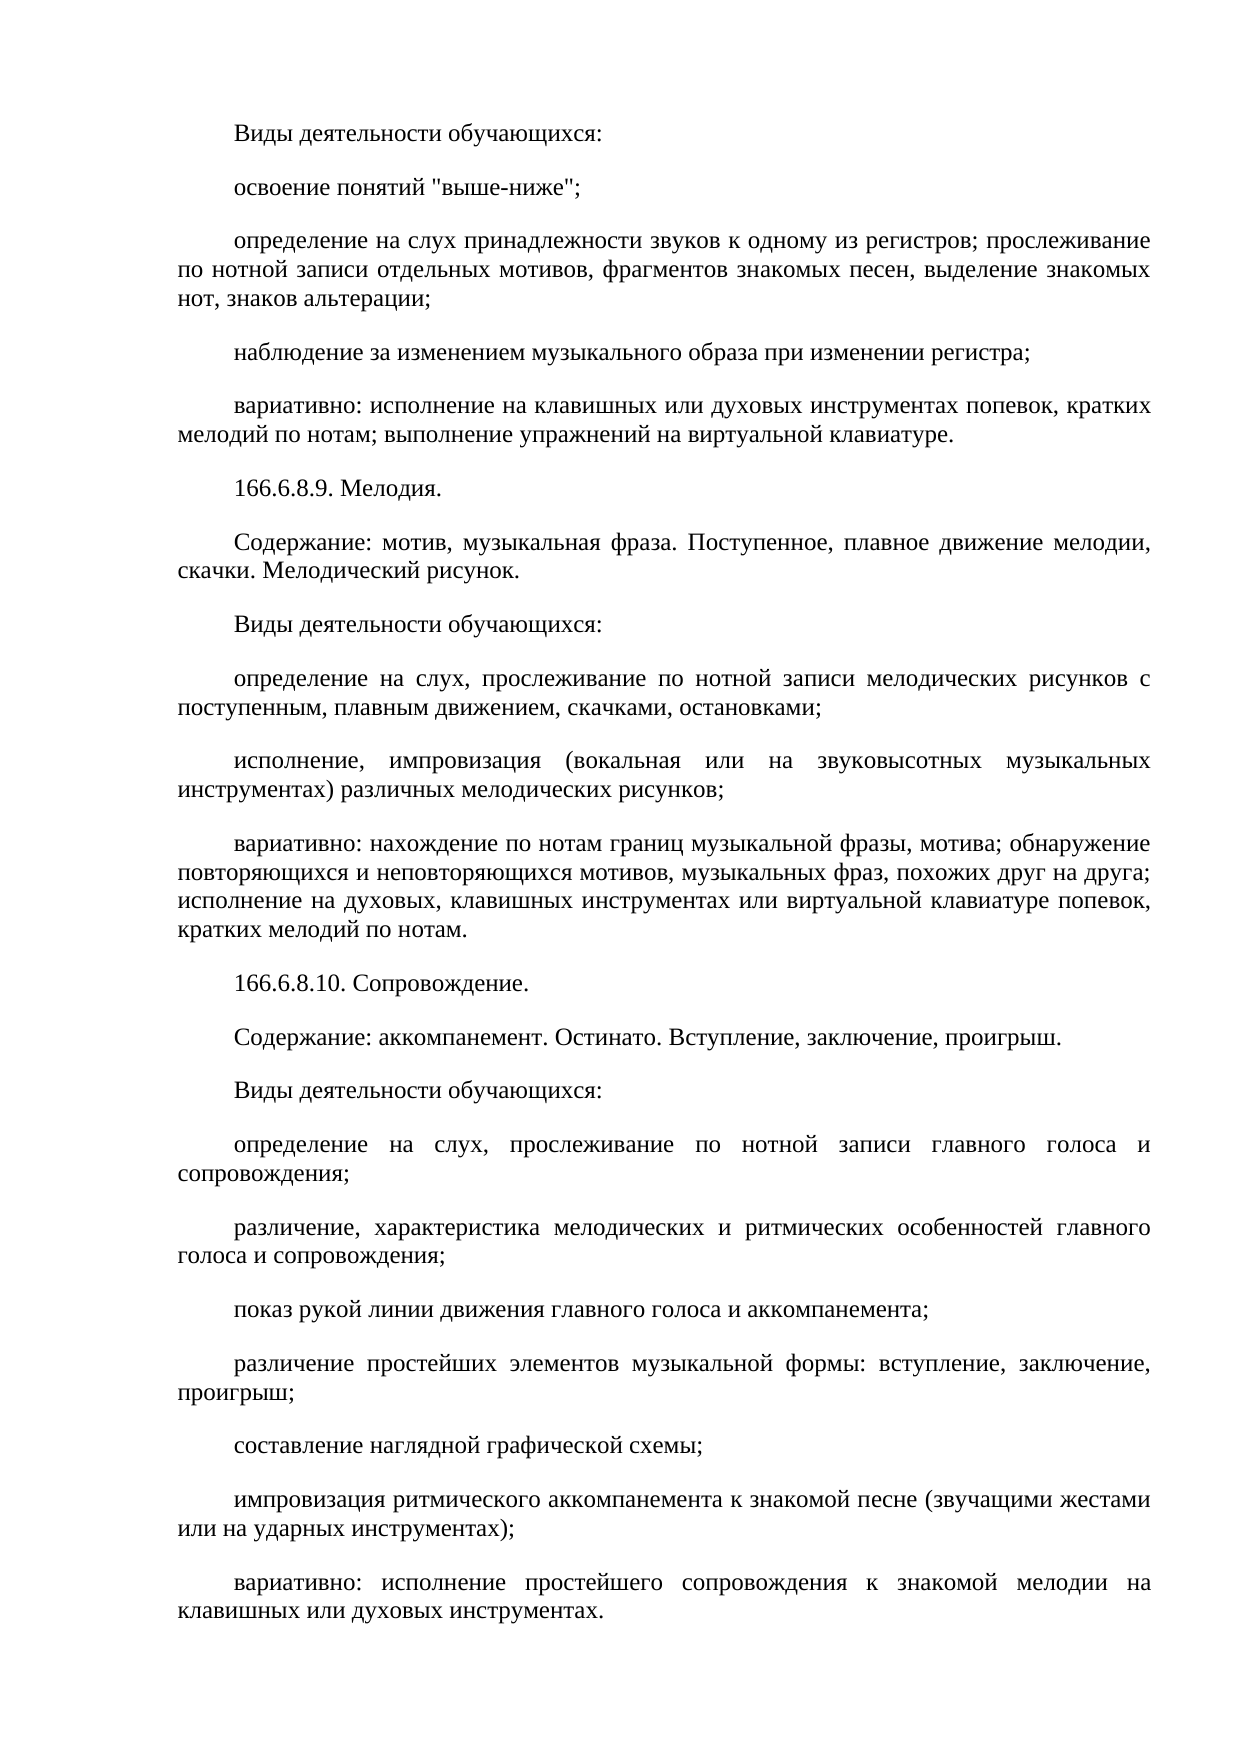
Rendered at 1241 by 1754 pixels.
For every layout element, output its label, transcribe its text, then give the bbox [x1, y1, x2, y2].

text Виды деятельности обучающихся: [177, 609, 1152, 638]
text Содержание: аккомпанемент. Остинато. Вступление, заключение, проигрыш. [177, 1022, 1152, 1051]
text различение простейших элементов музыкальной формы: вступление, заключение, проигрыш; [177, 1348, 1152, 1406]
text импровизация ритмического аккомпанемента к знакомой песне (звучащими жестами или на ударных инструментах); [177, 1484, 1152, 1542]
text Виды деятельности обучающихся: [177, 118, 1152, 147]
text Содержание: мотив, музыкальная фраза. Поступенное, плавное движение мелодии, скачки. Мелодический рисунок. [177, 527, 1152, 584]
text 166.6.8.9. Мелодия. [177, 473, 1152, 502]
text исполнение, импровизация (вокальная или на звуковысотных музыкальных инструментах) различных мелодических рисунков; [177, 746, 1152, 803]
text различение, характеристика мелодических и ритмических особенностей главного голоса и сопровождения; [177, 1212, 1152, 1269]
text 166.6.8.10. Сопровождение. [177, 968, 1152, 997]
text Виды деятельности обучающихся: [177, 1076, 1152, 1104]
text определение на слух, прослеживание по нотной записи главного голоса и сопровождения; [177, 1129, 1152, 1187]
text определение на слух, прослеживание по нотной записи мелодических рисунков с поступенным, плавным движением, скачками, остановками; [177, 663, 1152, 721]
text определение на слух принадлежности звуков к одному из регистров; прослеживание по нотной записи отдельных мотивов, фрагментов знакомых песен, выделение знакомых нот, знаков альтерации; [177, 226, 1152, 312]
text вариативно: нахождение по нотам границ музыкальной фразы, мотива; обнаружение повторяющихся и неповторяющихся мотивов, музыкальных фраз, похожих друг на друга; исполнение на духовых, клавишных инструментах или виртуальной клавиатуре попевок, кратких мелодий по нотам. [177, 828, 1152, 943]
text показ рукой линии движения главного голоса и аккомпанемента; [177, 1294, 1152, 1323]
text вариативно: исполнение на клавишных или духовых инструментах попевок, кратких мелодий по нотам; выполнение упражнений на виртуальной клавиатуре. [177, 391, 1152, 448]
text освоение понятий "выше-ниже"; [177, 172, 1152, 201]
text составление наглядной графической схемы; [177, 1431, 1152, 1459]
text вариативно: исполнение простейшего сопровождения к знакомой мелодии на клавишных или духовых инструментах. [177, 1567, 1152, 1624]
text наблюдение за изменением музыкального образа при изменении регистра; [177, 337, 1152, 366]
